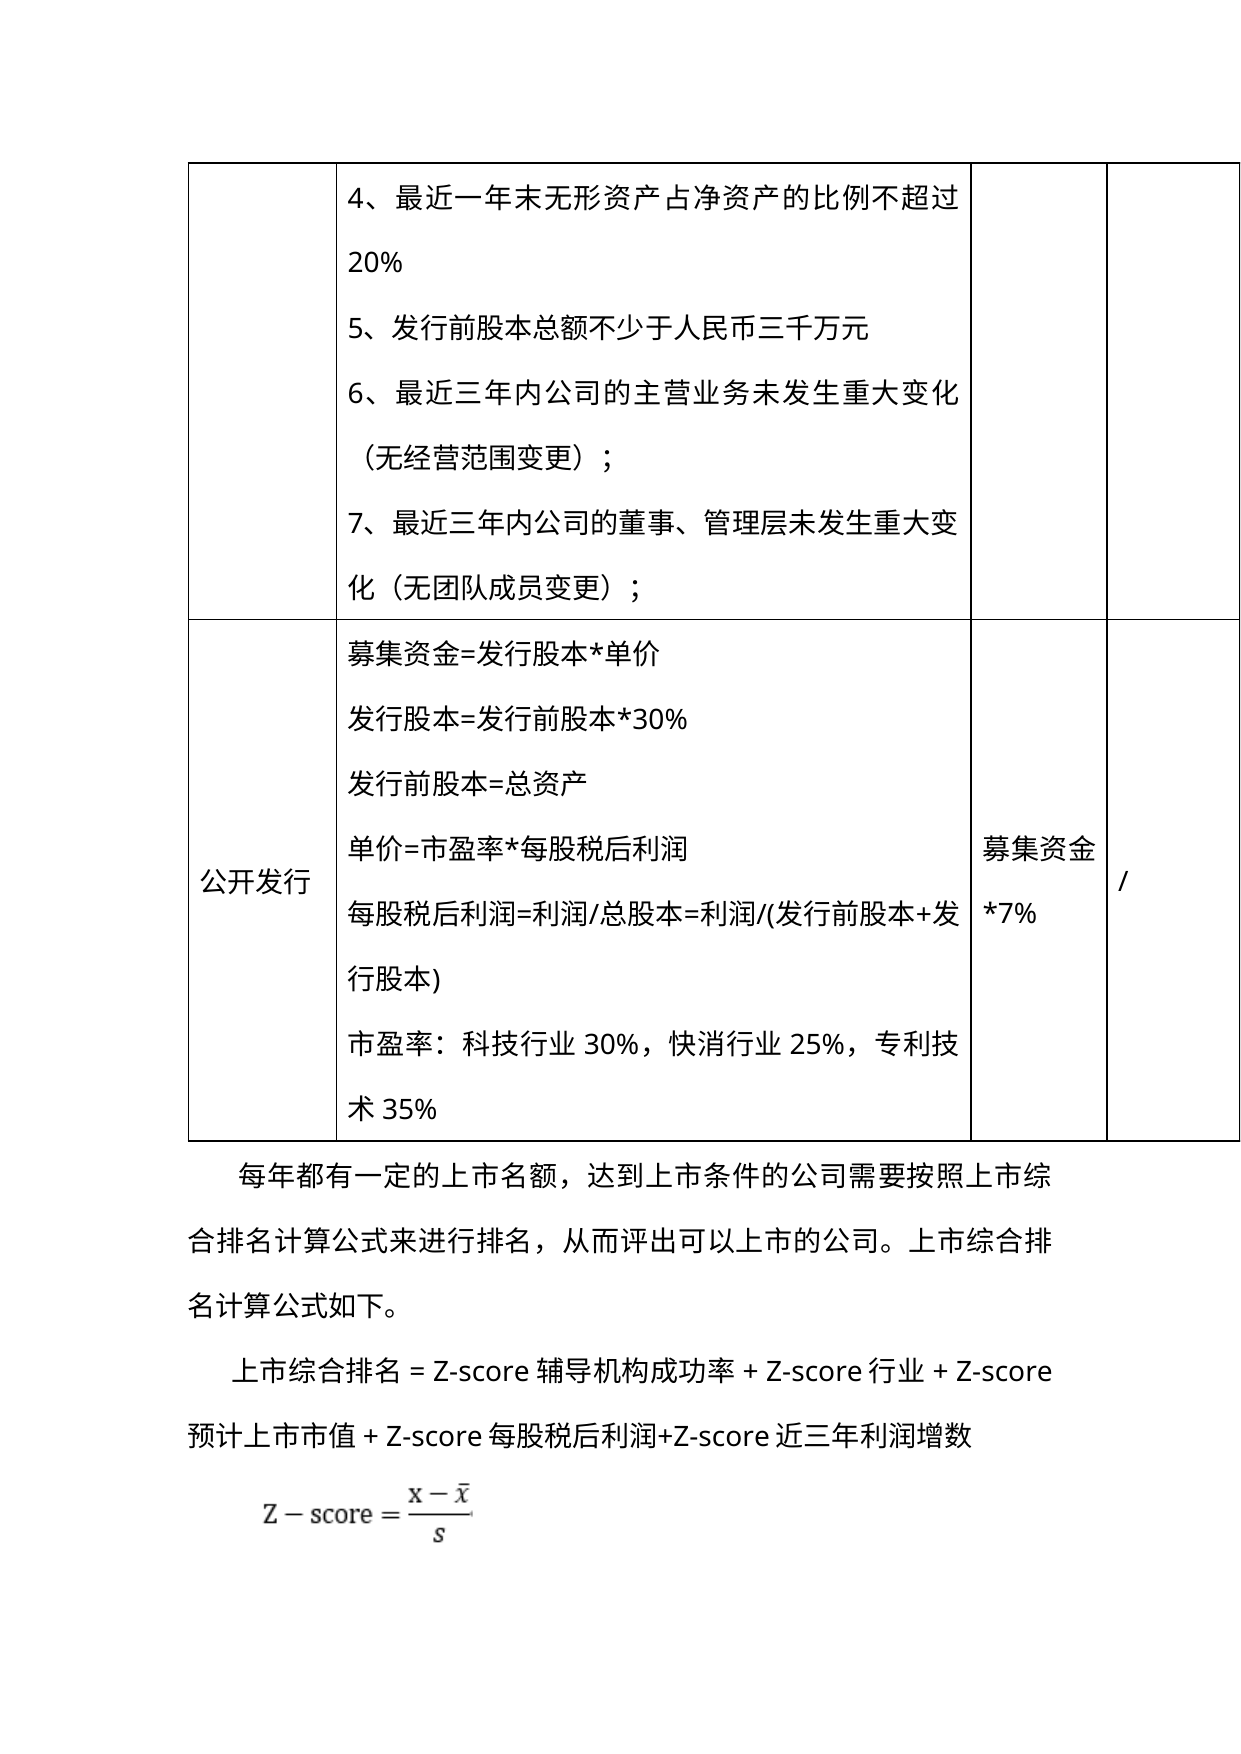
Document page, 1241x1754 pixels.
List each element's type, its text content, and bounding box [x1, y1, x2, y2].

table_cell 募集资金=发行股本*单价 发行股本=发行前股本*30% 发行前股本=总资产 单价=市盈率*每股税后利润 每股税后利润=利润/总股本=利润/(发行前股本+发行股本) 市盈率：科技行业30%，快消行业25%，专利技术 35% [337, 620, 970, 1140]
table_cell 募集资金*7% [972, 620, 1106, 1140]
picture [231, 1479, 473, 1552]
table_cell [337, 164, 970, 618]
text 每年都有一定的上市名额，达到上市条件的公司需要按照上市综合排名计算公式来进行排名，从而评出可以上市的公司。上市综合排名计算公式如下。 [187, 1142, 1053, 1337]
table_cell 公开发行 [189, 620, 336, 1140]
table_cell / [1108, 620, 1239, 1140]
text 上市综合排名 = Z-score辅导机构成功率 + Z-score行业 + Z-score预计上市市值 + Z-score每股税后利润+Z-score近三年利润增数 [187, 1337, 1053, 1467]
